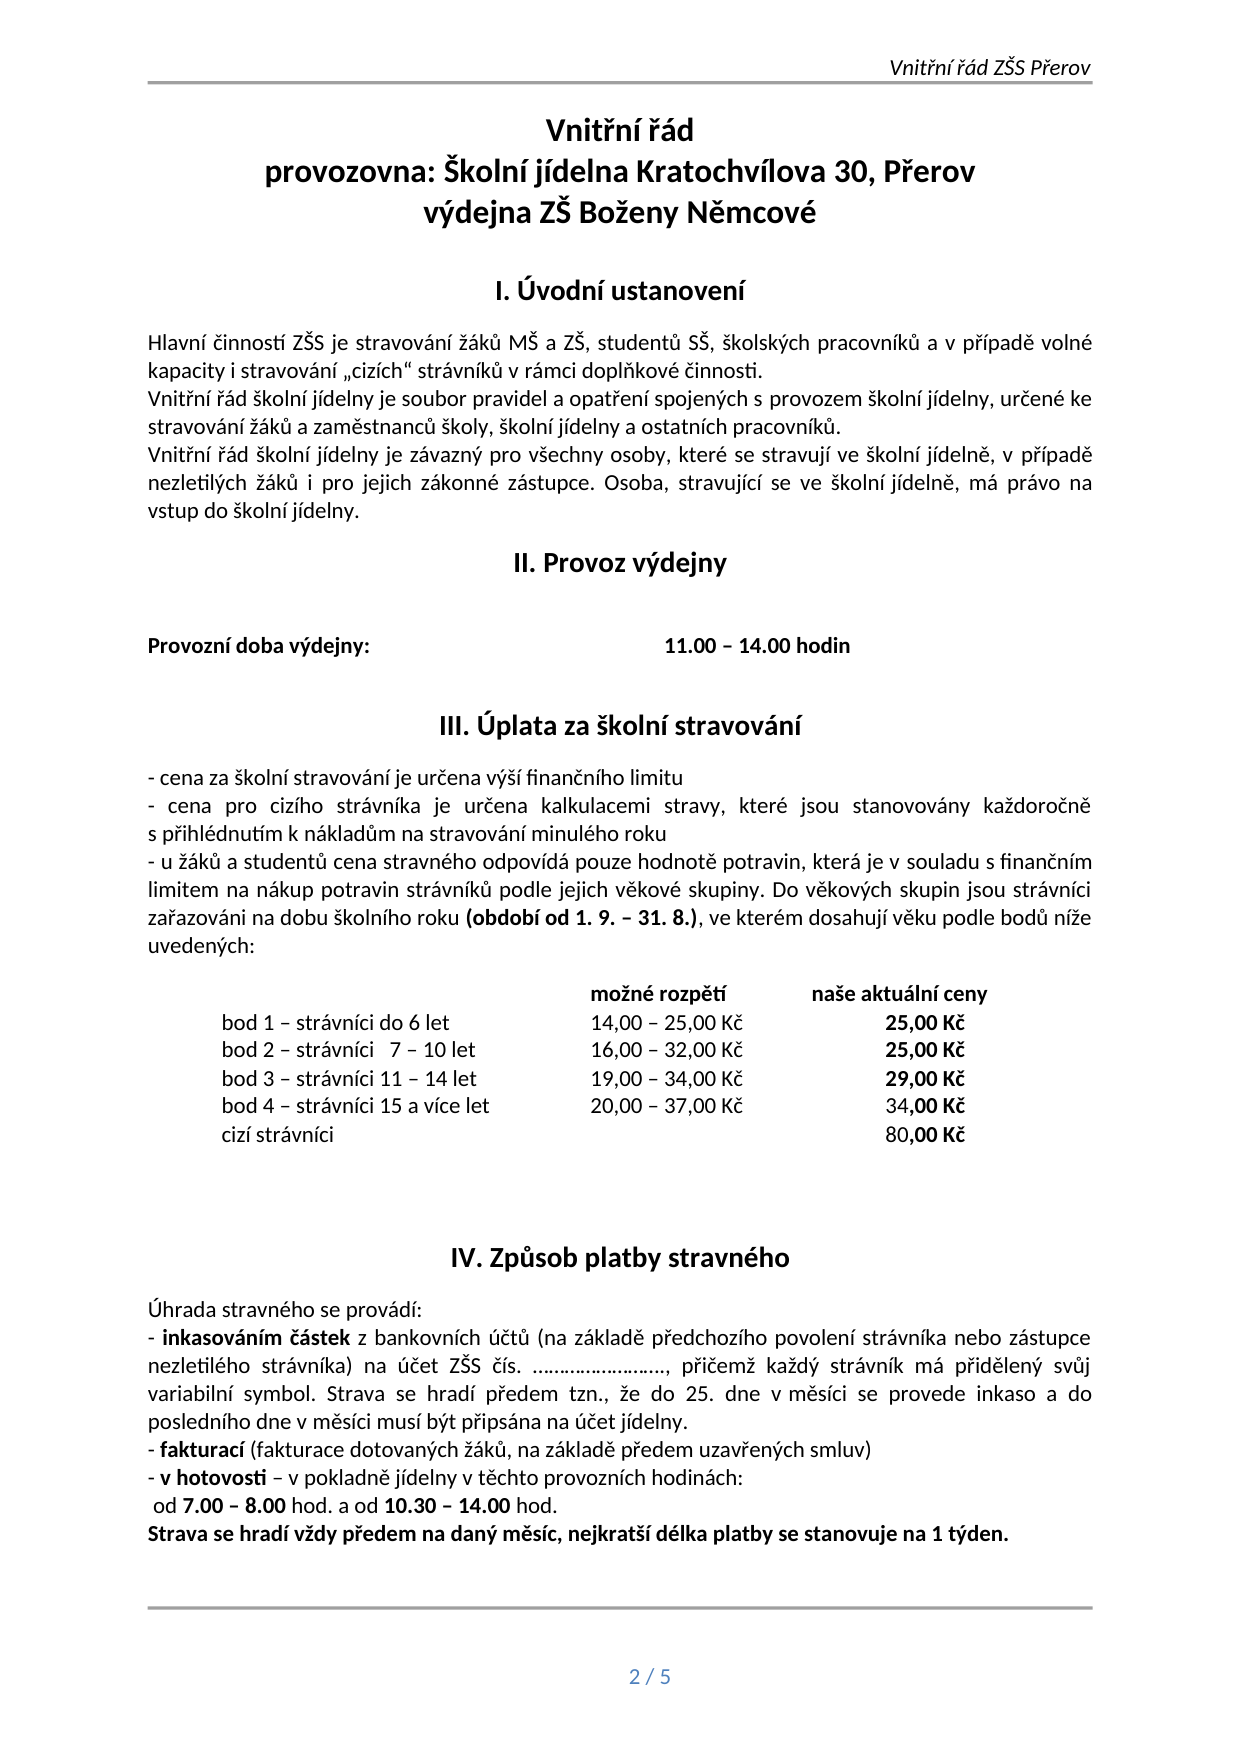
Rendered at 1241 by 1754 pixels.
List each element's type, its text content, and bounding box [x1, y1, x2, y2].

text - cena pro cizího strávníka je určena kalkulacemi stravy, které jsou stanovovány každoročně s přihlédnutím k nákladům na stravování minulého roku [148, 791, 1092, 847]
text bod 3 – strávníci 11 – 14 let 19,00 – 34,00 Kč 29,00 Kč [148, 1064, 1092, 1092]
text - cena za školní stravování je určena výší finančního limitu [148, 763, 1092, 791]
text III. Úplata za školní stravování [148, 707, 1092, 743]
text - fakturací (fakturace dotovaných žáků, na základě předem uzavřených smluv) [148, 1435, 1092, 1463]
text bod 2 – strávníci 7 – 10 let 16,00 – 32,00 Kč 25,00 Kč [148, 1036, 1092, 1064]
text Provozní doba výdejny: 11.00 – 14.00 hodin [148, 631, 1092, 659]
text bod 1 – strávníci do 6 let 14,00 – 25,00 Kč 25,00 Kč [148, 1008, 1092, 1036]
text výdejna ZŠ Boženy Němcové [148, 191, 1092, 231]
text cizí strávníci 80,00 Kč [148, 1120, 1092, 1148]
text - u žáků a studentů cena stravného odpovídá pouze hodnotě potravin, která je v souladu s finančním limitem na nákup potravin strávníků podle jejich věkové skupiny. Do věkových skupin jsou strávníci zařazováni na dobu školního roku (období od 1. 9. – 31. 8.), ve kterém dosahují věku podle bodů níže uvedených: [148, 847, 1092, 959]
text - inkasováním částek z bankovních účtů (na základě předchozího povolení strávníka nebo zástupce nezletilého strávníka) na účet ZŠS čís. ……………………., přičemž každý strávník má přidělený svůj variabilní symbol. Strava se hradí předem tzn., že do 25. dne v měsíci se provede inkaso a do posledního dne v měsíci musí být připsána na účet jídelny. [148, 1323, 1092, 1435]
text Vnitřní řád školní jídelny je soubor pravidel a opatření spojených s provozem školní jídelny, určené ke stravování žáků a zaměstnanců školy, školní jídelny a ostatních pracovníků. [148, 384, 1092, 440]
text Strava se hradí vždy předem na daný měsíc, nejkratší délka platby se stanovuje na 1 týden. [148, 1519, 1092, 1547]
text bod 4 – strávníci více let 20,00 – 37,00 Kč 34,00 Kč [148, 1092, 1092, 1120]
text I. Úvodní ustanovení [148, 272, 1092, 308]
text od 7.00 – 8.00 hod. a od 10.30 – 14.00 hod. [148, 1491, 1092, 1519]
text IV. Způsob platby stravného [148, 1239, 1092, 1275]
text Hlavní činností ZŠS je stravování žáků MŠ a ZŠ, studentů SŠ, školských pracovníků a v případě volné kapacity i stravování „cizích“ strávníků v rámci doplňkové činnosti. [148, 328, 1092, 384]
text II. Provoz výdejny [148, 544, 1092, 580]
text Úhrada stravného se provádí: [148, 1295, 1092, 1323]
text možné rozpětí naše aktuální ceny [148, 979, 1092, 1008]
text Vnitřní řád školní jídelny je závazný pro všechny osoby, které se stravují ve školní jídelně, v případě nezletilých žáků i pro jejich zákonné zástupce. Osoba, stravující se ve školní jídelně, má právo na vstup do školní jídelny. [148, 440, 1092, 524]
text provozovna: Školní jídelna Kratochvílova 30, Přerov [148, 150, 1092, 191]
text Vnitřní řád [148, 109, 1092, 150]
text - v hotovosti – v pokladně jídelny v těchto provozních hodinách: [148, 1463, 1092, 1491]
